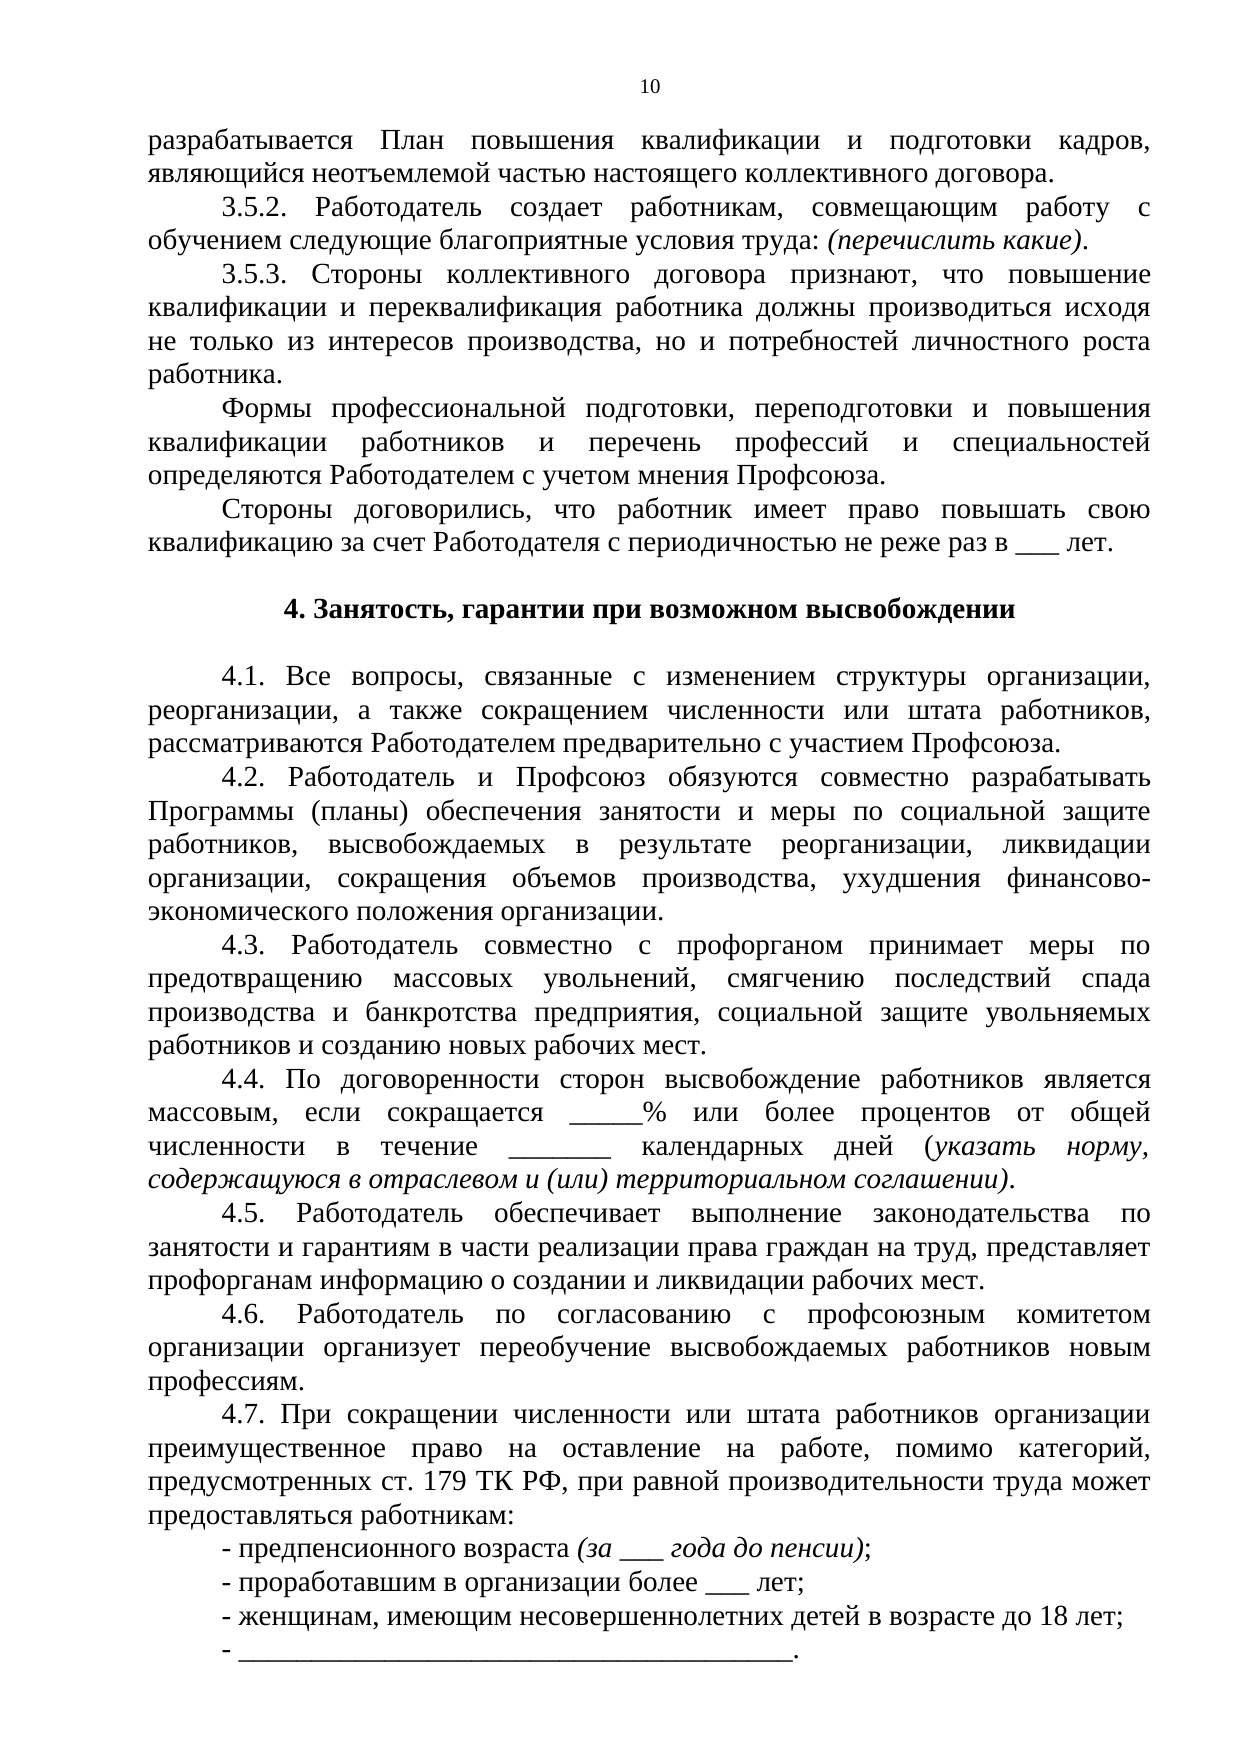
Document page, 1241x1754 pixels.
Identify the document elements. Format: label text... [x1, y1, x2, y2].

text - предпенсионного возраста (за ___ года до пенсии); [148, 1531, 1152, 1564]
text 4.5. Работодатель обеспечивает выполнение законодательства по занятости и гарантиям в части реализации права граждан на труд, представляет профорганам информацию о создании и ликвидации рабочих мест. [148, 1195, 1152, 1296]
text Стороны договорились, что работник имеет право повышать свою квалификацию за счет Работодателя с периодичностью не реже раз в ___ лет. [148, 491, 1152, 558]
text 4. Занятость, гарантии при возможном высвобождении [148, 591, 1152, 625]
text 4.2. Работодатель и Профсоюз обязуются совместно разрабатывать Программы (планы) обеспечения занятости и меры по социальной защите работников, высвобождаемых в результате реорганизации, ликвидации организации, сокращения объемов производства, ухудшения финансово-экономического положения организации. [148, 759, 1152, 927]
text - ______________________________________. [148, 1631, 1152, 1665]
text 4.4. По договоренности сторон высвобождение работников является массовым, если сокращается _____% или более процентов от общей численности в течение _______ календарных дней (указать норму, содержащуюся в отраслевом и (или) территориальном соглашении). [148, 1061, 1152, 1195]
text 3.5.2. Работодатель создает работникам, совмещающим работу с обучением следующие благоприятные условия труда: (перечислить какие). [148, 189, 1152, 256]
text 4.6. Работодатель по согласованию с профсоюзным комитетом организации организует переобучение высвобождаемых работников новым профессиям. [148, 1296, 1152, 1396]
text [148, 122, 1152, 189]
text Формы профессиональной подготовки, переподготовки и повышения квалификации работников и перечень профессий и специальностей определяются Работодателем с учетом мнения Профсоюза. [148, 390, 1152, 491]
text 4.7. При сокращении численности или штата работников организации преимущественное право на оставление на работе, помимо категорий, предусмотренных ст. 179 ТК РФ, при равной производительности труда может предоставляться работникам: [148, 1396, 1152, 1531]
text 4.1. Все вопросы, связанные с изменением структуры организации, реорганизации, а также сокращением численности или штата работников, рассматриваются Работодателем предварительно с участием Профсоюза. [148, 658, 1152, 759]
text - женщинам, имеющим несовершеннолетних детей в возрасте до 18 лет; [148, 1598, 1152, 1631]
text 4.3. Работодатель совместно с профорганом принимает меры по предотвращению массовых увольнений, смягчению последствий спада производства и банкротства предприятия, социальной защите увольняемых работников и созданию новых рабочих мест. [148, 927, 1152, 1061]
text - проработавшим в организации более ___ лет; [148, 1564, 1152, 1598]
text 3.5.3. Стороны коллективного договора признают, что повышение квалификации и переквалификация работника должны производиться исходя не только из интересов производства, но и потребностей личностного роста работника. [148, 256, 1152, 390]
